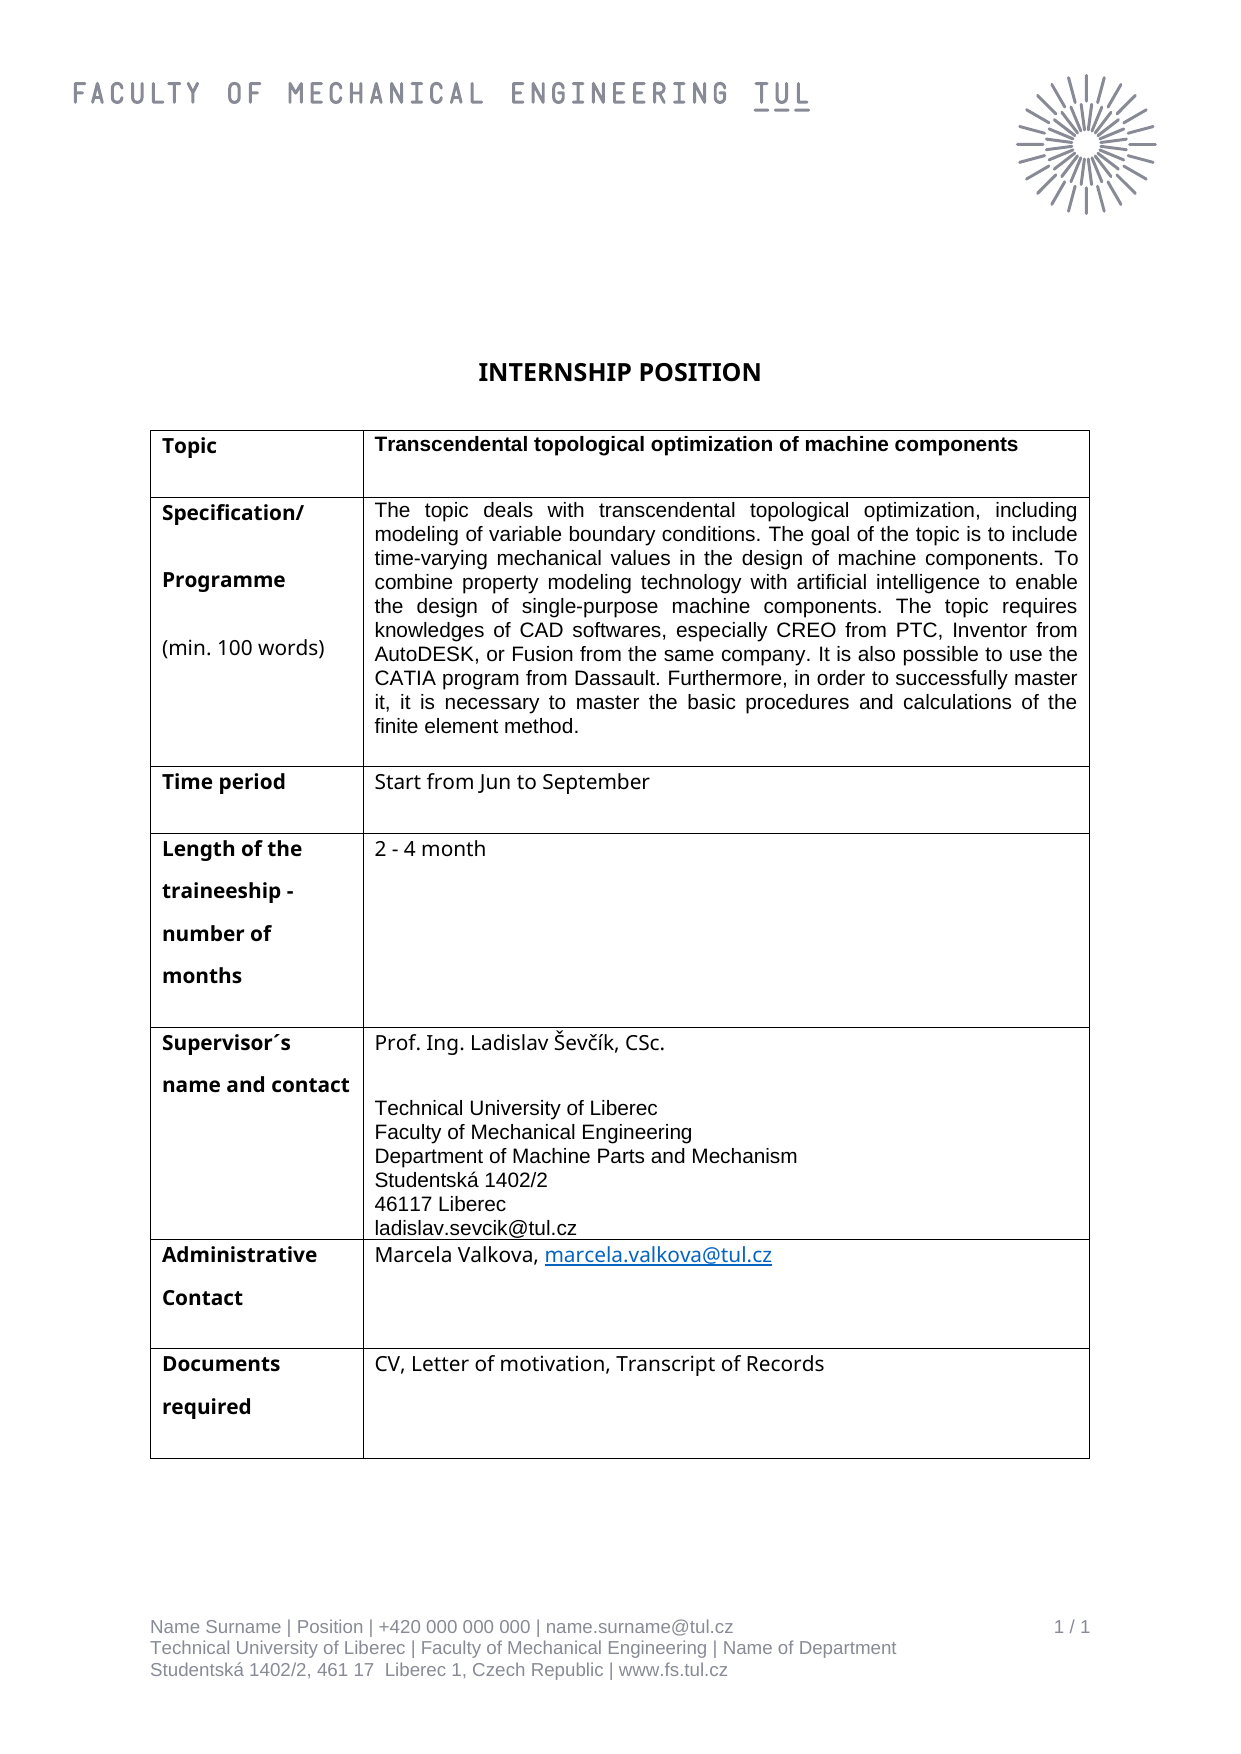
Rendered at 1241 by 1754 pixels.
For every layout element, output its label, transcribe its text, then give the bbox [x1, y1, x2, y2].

table_cell Prof. Ing. Ladislav Ševčík, CSc. Technical University of Liberec Faculty of Mechanical Engineering Department of Machine Parts and Mechanism Studentská 1402/2 46117 Liberec ladislav.sevcik@tul.cz [364, 1028, 1089, 1239]
table_cell Documents required [151, 1349, 363, 1457]
table_cell CV, Letter of motivation, Transcript of Records [364, 1349, 1089, 1457]
table_cell Time period [151, 767, 363, 833]
table_cell Specification/ Programme (min. 100 words) [151, 498, 363, 766]
table_cell Administrative Contact [151, 1240, 363, 1348]
table_cell The topic deals with transcendental topological optimization, including modeling of variable boundary conditions. The goal of the topic is to include time-varying mechanical values in the design of machine components. To combine property modeling technology with artificial intelligence to enable the design of single-purpose machine components. The topic requires knowledges of CAD softwares, especially CREO from PTC, Inventor from AutoDESK, or Fusion from the same company. It is also possible to use the CATIA program from Dassault. Furthermore, in order to successfully master it, it is necessary to master the basic procedures and calculations of the finite element method. [364, 498, 1089, 766]
table_cell Marcela Valkova, marcela.valkova@tul.cz [364, 1240, 1089, 1348]
table_cell 2 - 4 month [364, 834, 1089, 1027]
table_cell Start from Jun to September [364, 767, 1089, 833]
table_header Topic [151, 431, 363, 497]
table_cell Length of the traineeship - number of months [151, 834, 363, 1027]
text INTERNSHIP POSITION [150, 354, 1090, 388]
table_cell Supervisor´s name and contact [151, 1028, 363, 1239]
table_header Transcendental topological optimization of machine components [364, 431, 1089, 497]
